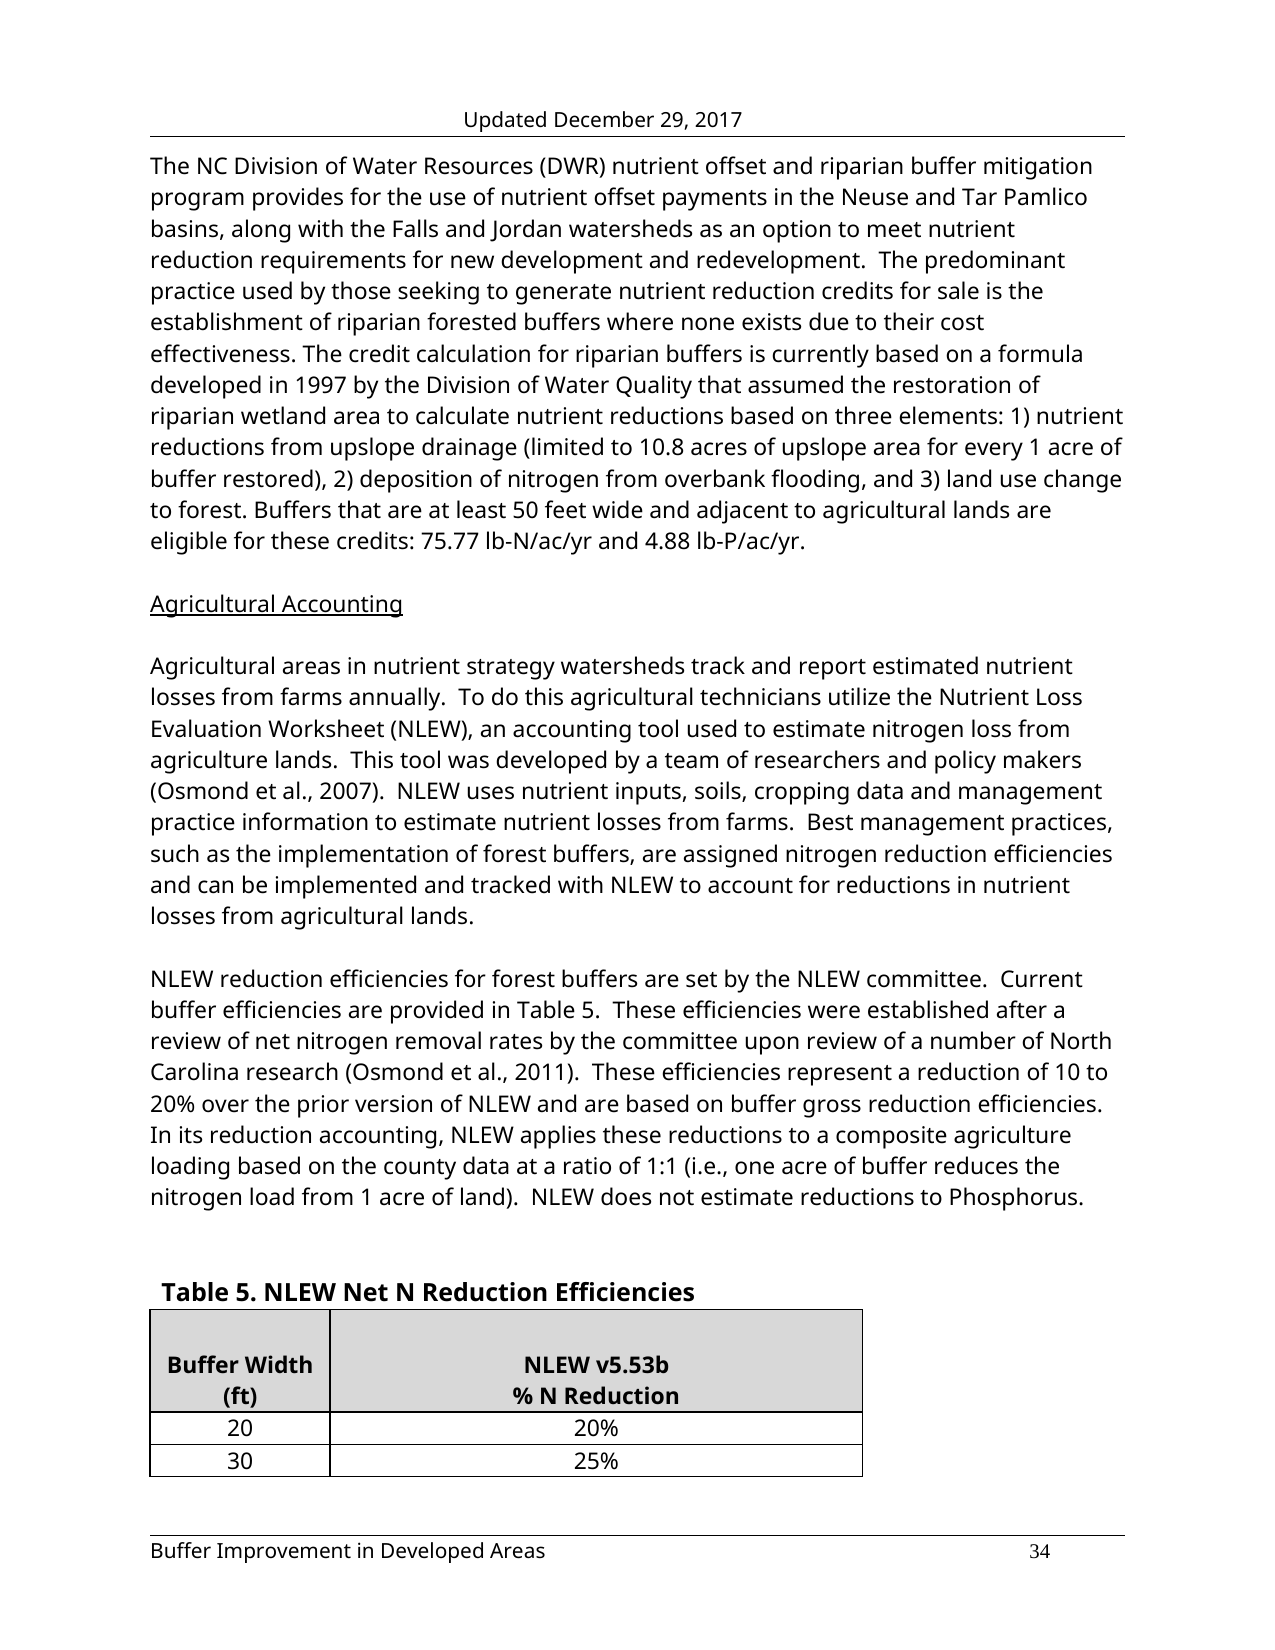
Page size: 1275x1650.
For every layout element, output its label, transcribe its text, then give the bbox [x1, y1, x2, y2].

table_cell 25% [331, 1445, 862, 1476]
table_cell Buffer Width (ft) [151, 1310, 329, 1411]
text Agricultural Accounting [150, 587, 1125, 619]
table_cell 30 [151, 1445, 329, 1476]
table_cell NLEW v5.53b % N Reduction [331, 1310, 862, 1411]
text The NC Division of Water Resources (DWR) nutrient offset and riparian buffer mitigation program provides for the use of nutrient offset payments in the Neuse and Tar Pamlico basins, along with the Falls and Jordan watersheds as an option to meet nutrient reduction requirements for new development and redevelopment. The predominant practice used by those seeking to generate nutrient reduction credits for sale is the establishment of riparian forested buffers where none exists due to their cost effectiveness. The credit calculation for riparian buffers is currently based on a formula developed in 1997 by the Division of Water Quality that assumed the restoration of riparian wetland area to calculate nutrient reductions based on three elements: 1) nutrient reductions from upslope drainage (limited to 10.8 acres of upslope area for every 1 acre of buffer restored), 2) deposition of nitrogen from overbank flooding, and 3) land use change to forest. Buffers that are at least 50 feet wide and adjacent to agricultural lands are eligible for these credits: 75.77 lb-N/ac/yr and 4.88 lb-P/ac/yr. [150, 150, 1125, 556]
text Agricultural areas in nutrient strategy watersheds track and report estimated nutrient losses from farms annually. To do this agricultural technicians utilize the Nutrient Loss Evaluation Worksheet (NLEW), an accounting tool used to estimate nitrogen loss from agriculture lands. This tool was developed by a team of researchers and policy makers (Osmond et al., 2007). NLEW uses nutrient inputs, soils, cropping data and management practice information to estimate nutrient losses from farms. Best management practices, such as the implementation of forest buffers, are assigned nitrogen reduction efficiencies and can be implemented and tracked with NLEW to account for reductions in nutrient losses from agricultural lands. [150, 650, 1125, 931]
table_cell 20 [151, 1413, 329, 1444]
table_cell 20% [331, 1413, 862, 1444]
text NLEW reduction efficiencies for forest buffers are set by the NLEW committee. Current buffer efficiencies are provided in Table 5. These efficiencies were established after a review of net nitrogen removal rates by the committee upon review of a number of North Carolina research (Osmond et al., 2011). These efficiencies represent a reduction of 10 to 20% over the prior version of NLEW and are based on buffer gross reduction efficiencies. In its reduction accounting, NLEW applies these reductions to a composite agriculture loading based on the county data at a ratio of 1:1 (i.e., one acre of buffer reduces the nitrogen load from 1 acre of land). NLEW does not estimate reductions to Phosphorus. [150, 962, 1125, 1212]
table_header Table 5. NLEW Net N Reduction Efficiencies [150, 1244, 862, 1309]
